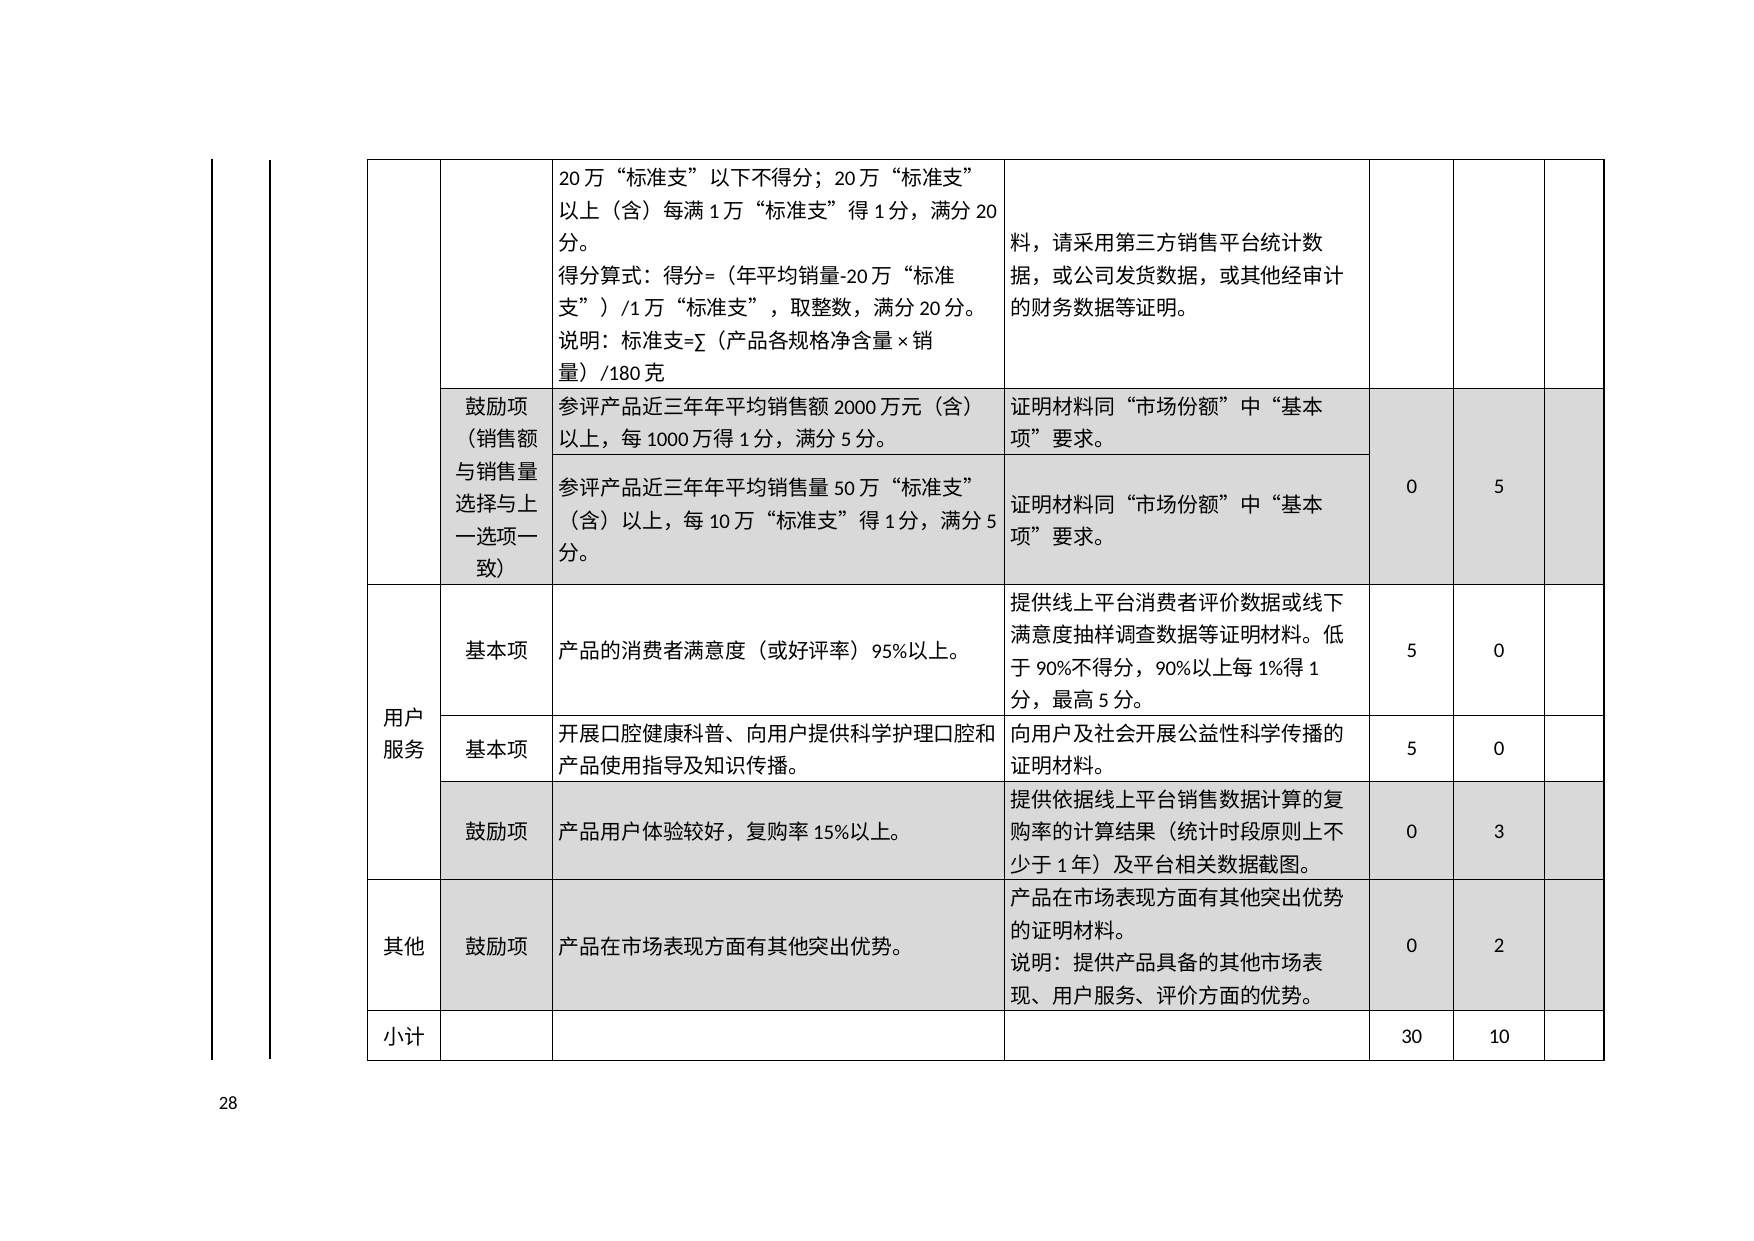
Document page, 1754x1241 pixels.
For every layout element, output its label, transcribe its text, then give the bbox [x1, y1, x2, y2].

table_cell [1545, 782, 1603, 879]
table_cell 向用户及社会开展公益性科学传播的证明材料。 [1005, 716, 1369, 781]
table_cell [1005, 160, 1369, 388]
table_cell 产品在市场表现方面有其他突出优势的证明材料。 说明：提供产品具备的其他市场表现、用户服务、评价方面的优势。 [1005, 880, 1369, 1010]
table_cell 基本项 [441, 716, 552, 781]
table_cell [553, 1011, 1004, 1060]
table_cell [1545, 880, 1603, 1010]
table_cell 鼓励项 [441, 880, 552, 1010]
table_cell 5 [1370, 585, 1453, 715]
table_cell 产品用户体验较好，复购率15%以上。 [553, 782, 1004, 879]
table_cell [1545, 1011, 1603, 1060]
table_cell 证明材料同“市场份额”中“基本项”要求。 [1005, 455, 1369, 584]
table_cell 开展口腔健康科普、向用户提供科学护理口腔和产品使用指导及知识传播。 [553, 716, 1004, 781]
table_cell 2 [1454, 880, 1544, 1010]
table_cell [1005, 1011, 1369, 1060]
table_cell 基本项 [441, 585, 552, 715]
table_cell 5 [1370, 716, 1453, 781]
table_cell 提供依据线上平台销售数据计算的复购率的计算结果（统计时段原则上不少于1年）及平台相关数据截图。 [1005, 782, 1369, 879]
table_cell 0 [1454, 585, 1544, 715]
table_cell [553, 160, 1004, 388]
table_cell 产品的消费者满意度（或好评率）95%以上。 [553, 585, 1004, 715]
table_cell [1545, 389, 1603, 584]
table_cell 用户服务 [368, 585, 440, 879]
table_cell 0 [1370, 389, 1453, 584]
table_cell 鼓励项（销售额与销售量选择与上一选项一致） [441, 389, 552, 584]
table_cell [1545, 585, 1603, 715]
table_cell 其他 [368, 880, 440, 1010]
table_cell 0 [1370, 782, 1453, 879]
table_cell 0 [1370, 880, 1453, 1010]
table_cell [441, 1011, 552, 1060]
table_cell 0 [1454, 716, 1544, 781]
table_cell 提供线上平台消费者评价数据或线下满意度抽样调查数据等证明材料。低于90%不得分，90%以上每1%得1分，最高5分。 [1005, 585, 1369, 715]
table_cell 证明材料同“市场份额”中“基本项”要求。 [1005, 389, 1369, 454]
table_cell 小计 [368, 1011, 440, 1060]
table_cell 3 [1454, 782, 1544, 879]
table_cell 参评产品近三年年平均销售额2000万元（含）以上，每1000万得1分，满分5分。 [553, 389, 1004, 454]
table_cell 参评产品近三年年平均销售量50万“标准支”（含）以上，每10万“标准支”得1分，满分5分。 [553, 455, 1004, 584]
table_cell [1545, 716, 1603, 781]
table_cell 5 [1454, 389, 1544, 584]
table_cell 30 [1370, 1011, 1453, 1060]
table_cell 鼓励项 [441, 782, 552, 879]
table_cell 产品在市场表现方面有其他突出优势。 [553, 880, 1004, 1010]
table_cell 10 [1454, 1011, 1544, 1060]
